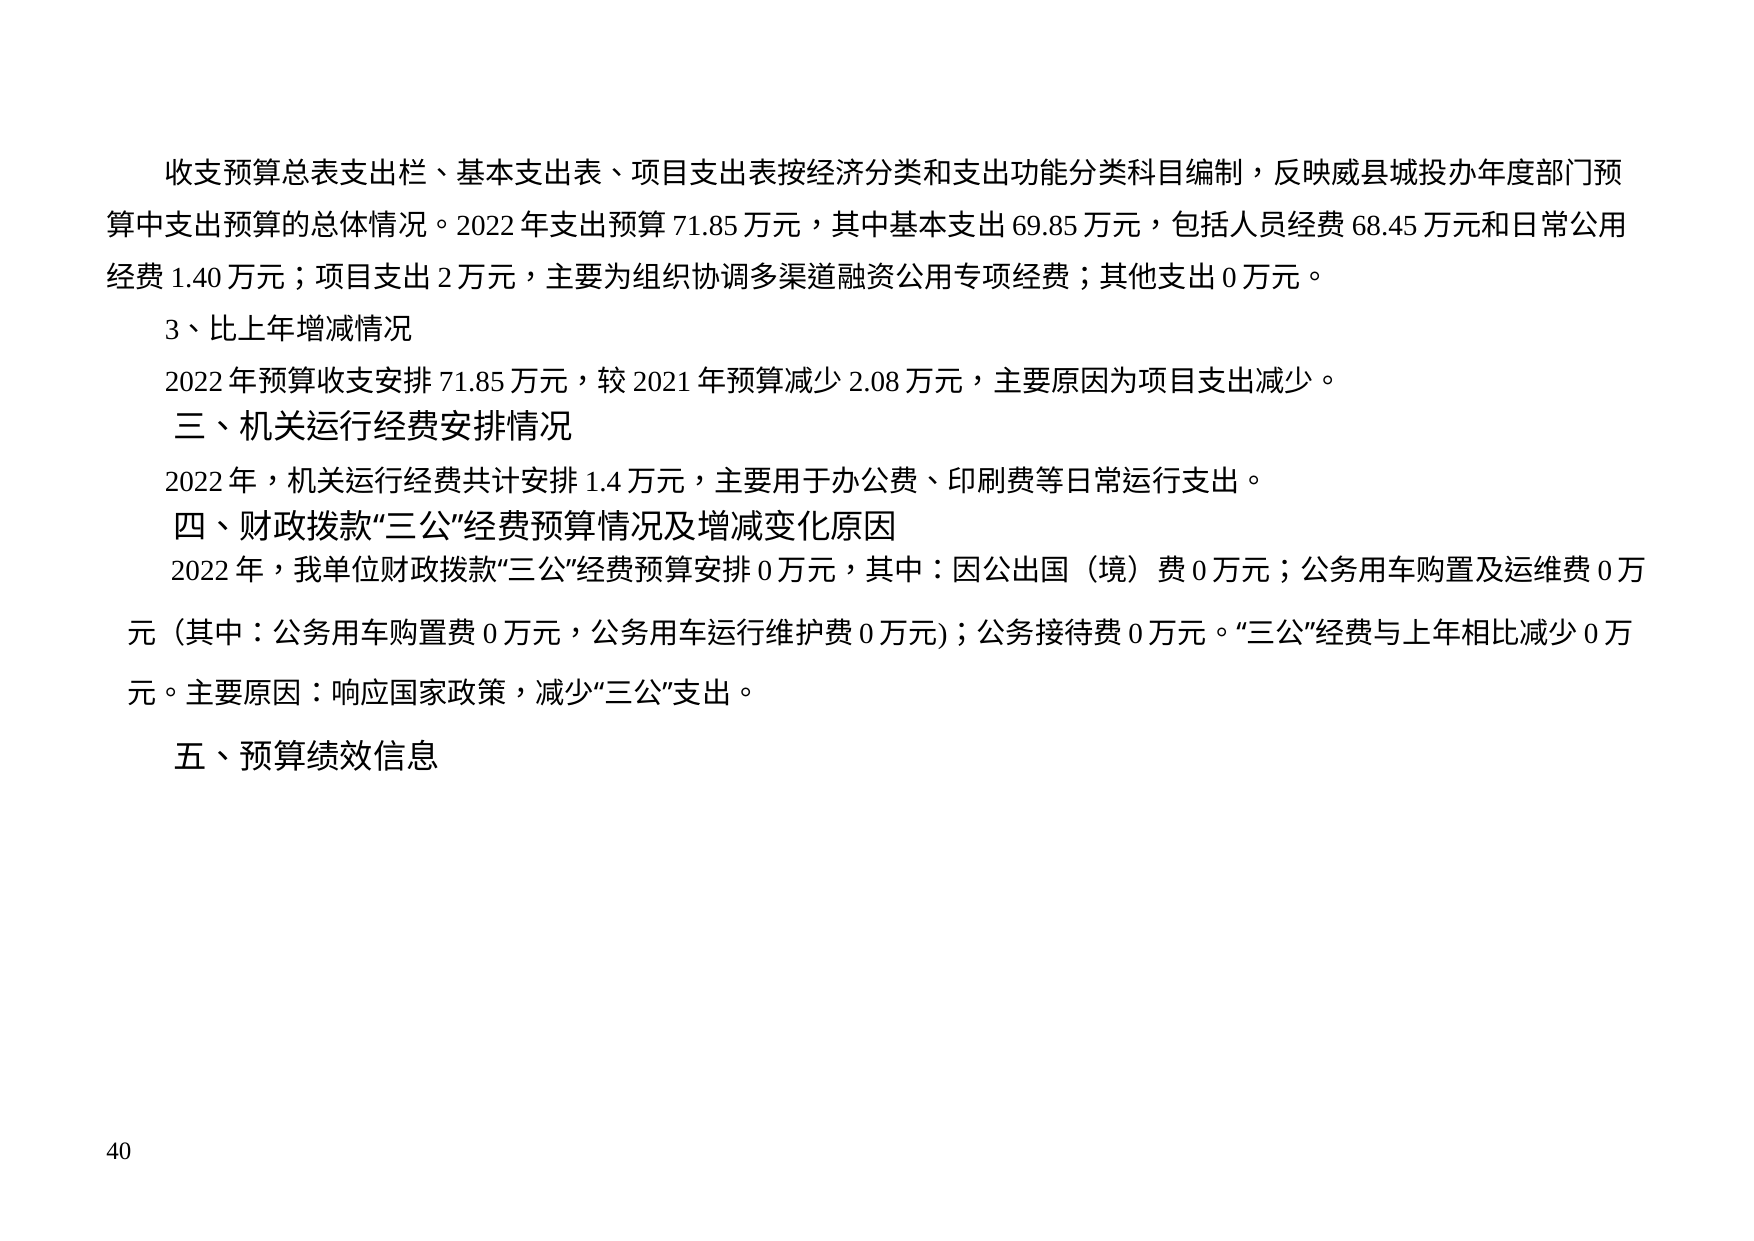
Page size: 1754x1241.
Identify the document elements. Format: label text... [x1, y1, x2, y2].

text 五、预算绩效信息 [106, 733, 1648, 778]
text 2022年，我单位财政拨款“三公”经费预算安排0万元，其中：因公出国（境）费0万元；公务用车购置及运维费0万元（其中：公务用车购置费0万元，公务用车运行维护费0万元)；公务接待费0万元。“三公”经费与上年相比减少0万元。主要原因：响应国家政策，减少“三公”支出。 [127, 549, 1648, 712]
text 2022年预算收支安排71.85万元，较2021年预算减少2.08万元，主要原因为项目支出减少。 [106, 350, 1648, 402]
text 2022年，机关运行经费共计安排1.4万元，主要用于办公费、印刷费等日常运行支出。 [106, 450, 1648, 502]
text 收支预算总表支出栏、基本支出表、项目支出表按经济分类和支出功能分类科目编制，反映威县城投办年度部门预算中支出预算的总体情况。2022年支出预算71.85万元，其中基本支出69.85万元，包括人员经费68.45万元和日常公用经费1.40万元；项目支出2万元，主要为组织协调多渠道融资公用专项经费；其他支出0万元。 [106, 142, 1648, 298]
text 三、机关运行经费安排情况 [106, 403, 1648, 449]
text 四、财政拨款“三公”经费预算情况及增减变化原因 [106, 503, 1648, 548]
text 3、比上年增减情况 [106, 298, 1648, 350]
